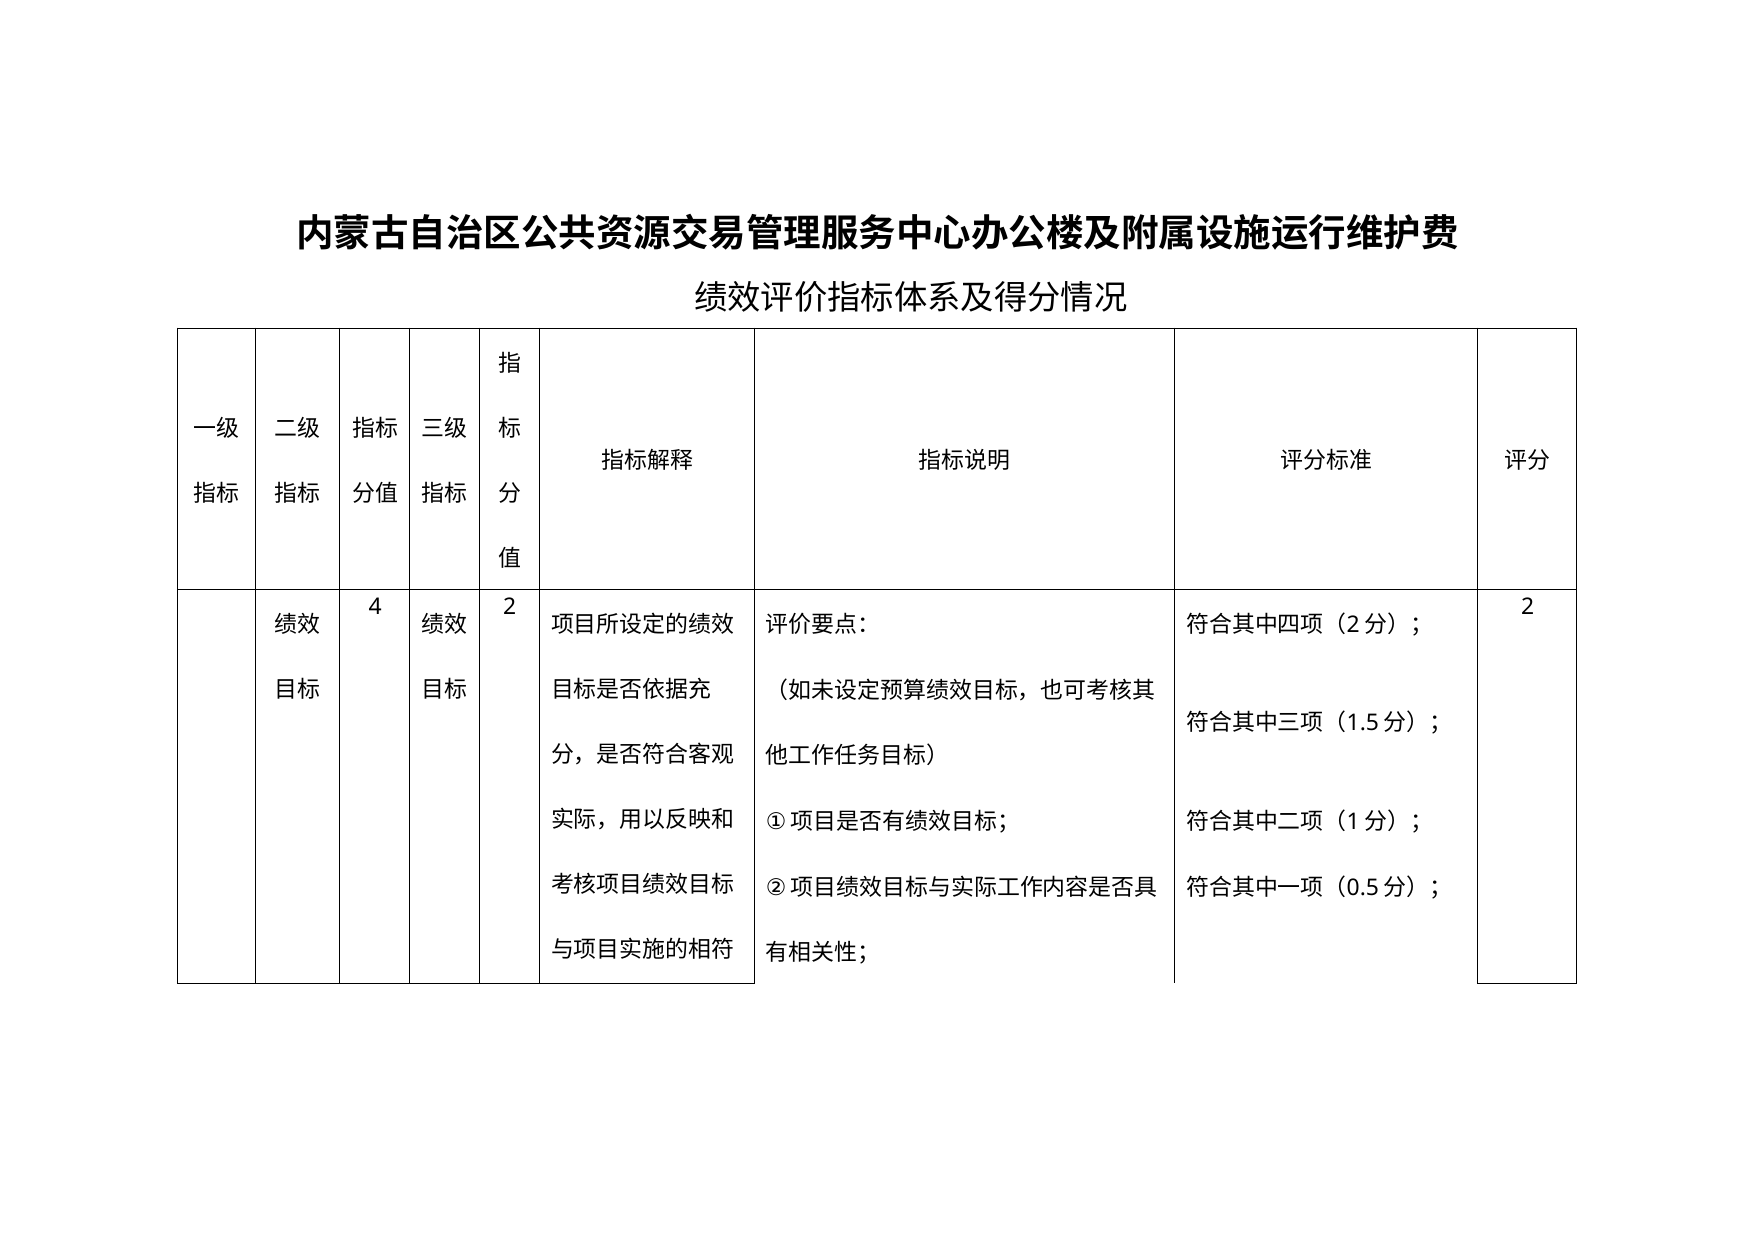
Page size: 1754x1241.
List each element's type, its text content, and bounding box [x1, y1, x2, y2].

table_cell 评分标准 [1175, 329, 1477, 589]
table_cell 指标说明 [755, 329, 1174, 589]
table_cell 指标分值 [480, 329, 539, 589]
table_cell 绩效目标 [410, 590, 479, 983]
table_cell 评价要点： [755, 590, 1174, 655]
table_cell 4 [340, 590, 409, 983]
table_cell ①项目是否有绩效目标； [755, 786, 1174, 852]
table_cell 三级指标 [410, 329, 479, 589]
table_cell 项目所设定的绩效目标是否依据充分，是否符合客观实际，用以反映和考核项目绩效目标与项目实施的相符情况。 [540, 590, 754, 983]
table_cell 绩效目标 [256, 590, 339, 983]
table_cell 符合其中四项（2分）； [1175, 590, 1477, 655]
table_cell 指标解释 [540, 329, 754, 589]
table_cell （如未设定预算绩效目标，也可考核其他工作任务目标） [755, 655, 1174, 786]
table_cell 2 [480, 590, 539, 983]
table_cell 符合其中二项（1分）； [1175, 786, 1477, 852]
table_cell 2 [1478, 590, 1576, 983]
table_cell 二级指标 [256, 329, 339, 589]
table_cell 符合其中三项（1.5分）； [1175, 655, 1477, 786]
table_cell 指标分值 [340, 329, 409, 589]
table_header 内蒙古自治区公共资源交易管理服务中心办公楼及附属设施运行维护费 绩效评价指标体系及得分情况 [177, 198, 1577, 328]
table_cell 符合其中一项（0.5分）； [1175, 852, 1477, 983]
table_cell ②项目绩效目标与实际工作内容是否具有相关性； [755, 852, 1174, 983]
table_cell 评分 [1478, 329, 1576, 589]
table_cell 一级指标 [178, 329, 255, 589]
